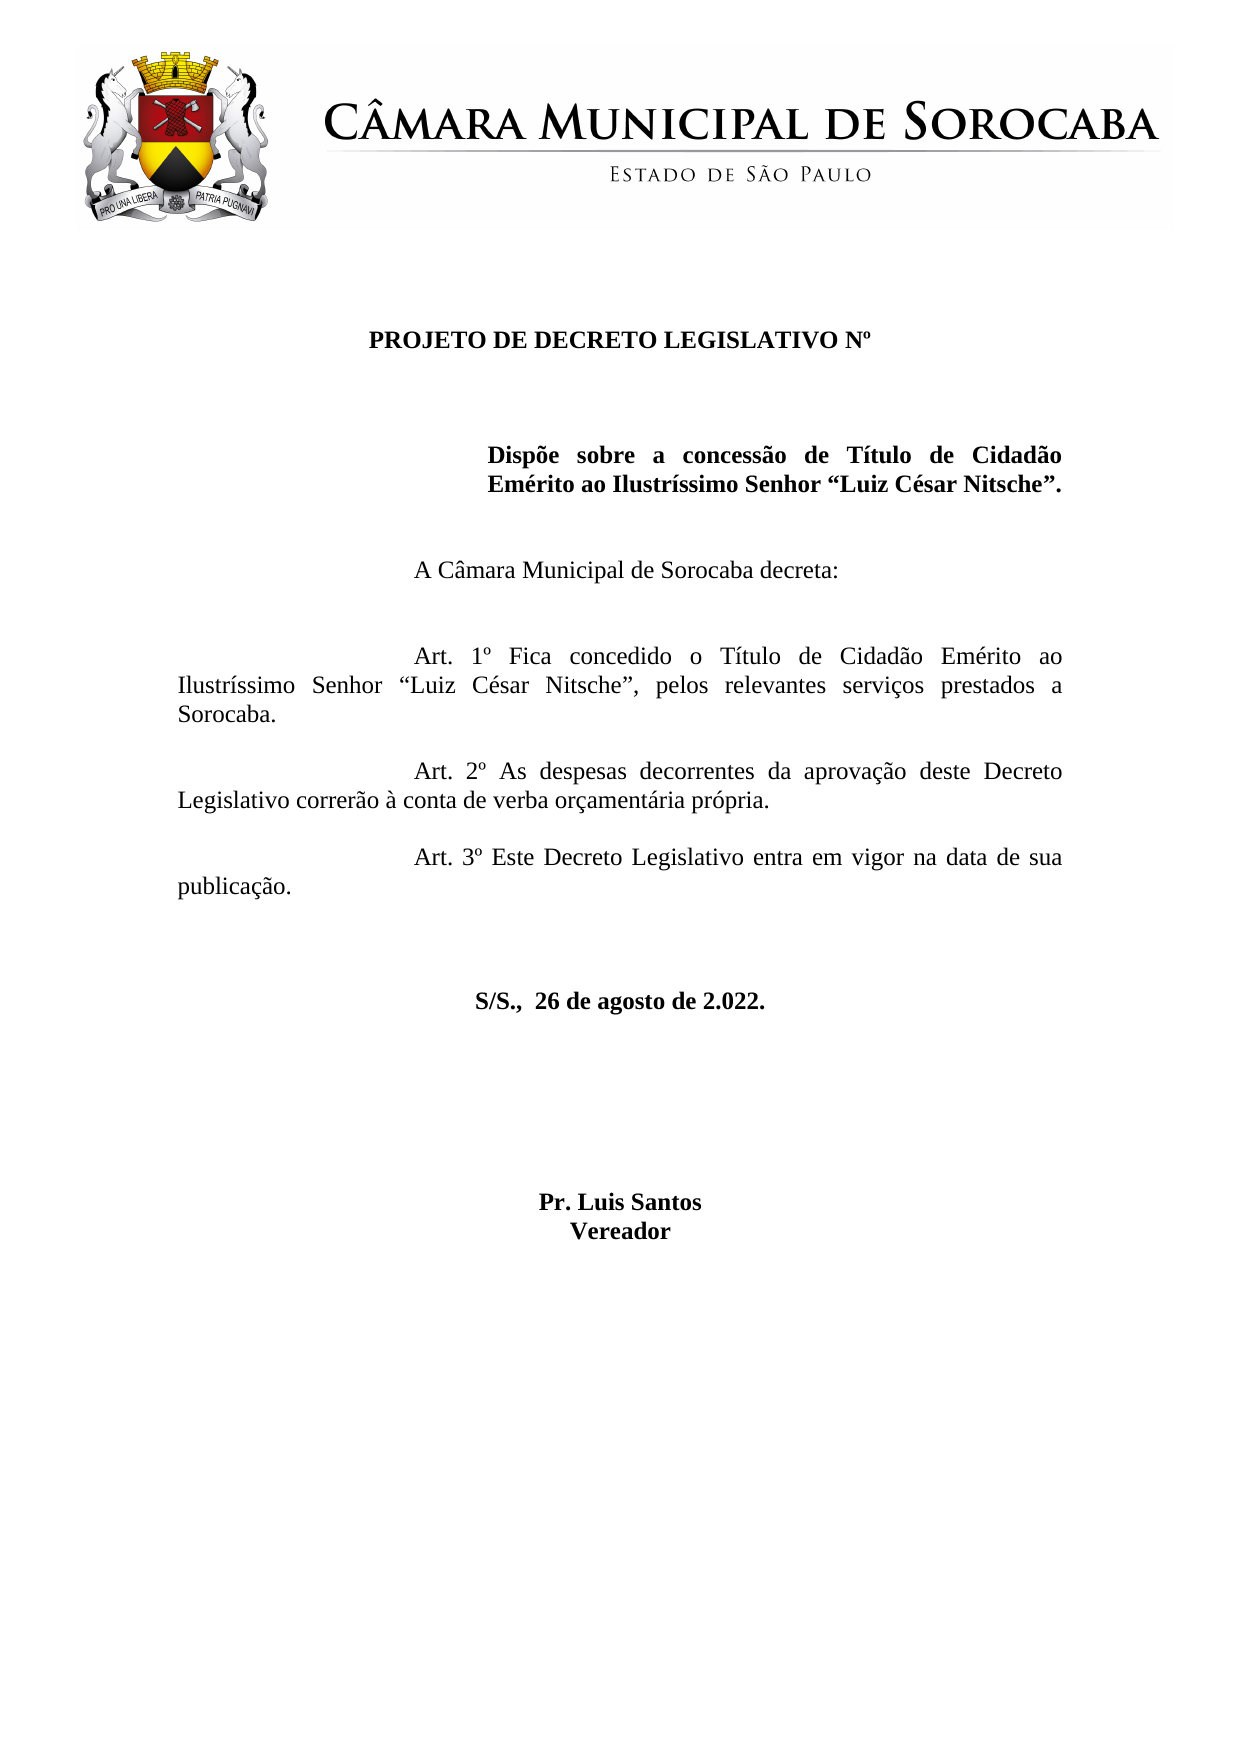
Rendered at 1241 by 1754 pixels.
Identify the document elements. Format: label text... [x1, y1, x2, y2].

text PROJETO DE DECRETO LEGISLATIVO Nº [177, 325, 1063, 354]
text A Câmara Municipal de Sorocaba decreta: [177, 555, 1063, 584]
picture [76, 44, 1174, 230]
text Dispõe sobre a concessão de Título de Cidadão Emérito ao Ilustríssimo Senhor “Luiz César Nitsche”. [487, 440, 1063, 497]
text S/S., 26 de agosto de 2.022. [177, 986, 1063, 1015]
text Art. 2º As despesas decorrentes da aprovação deste Decreto Legislativo correrão à conta de verba orçamentária própria. [177, 756, 1063, 814]
text Art. 1º Fica concedido o Título de Cidadão Emérito ao Ilustríssimo Senhor “Luiz César Nitsche”, pelos relevantes serviços prestados a Sorocaba. [177, 641, 1063, 727]
text Vereador [177, 1216, 1063, 1245]
text Pr. Luis Santos [177, 1187, 1063, 1216]
text Art. 3º Este Decreto Legislativo entra em vigor na data de sua publicação. [177, 842, 1063, 900]
